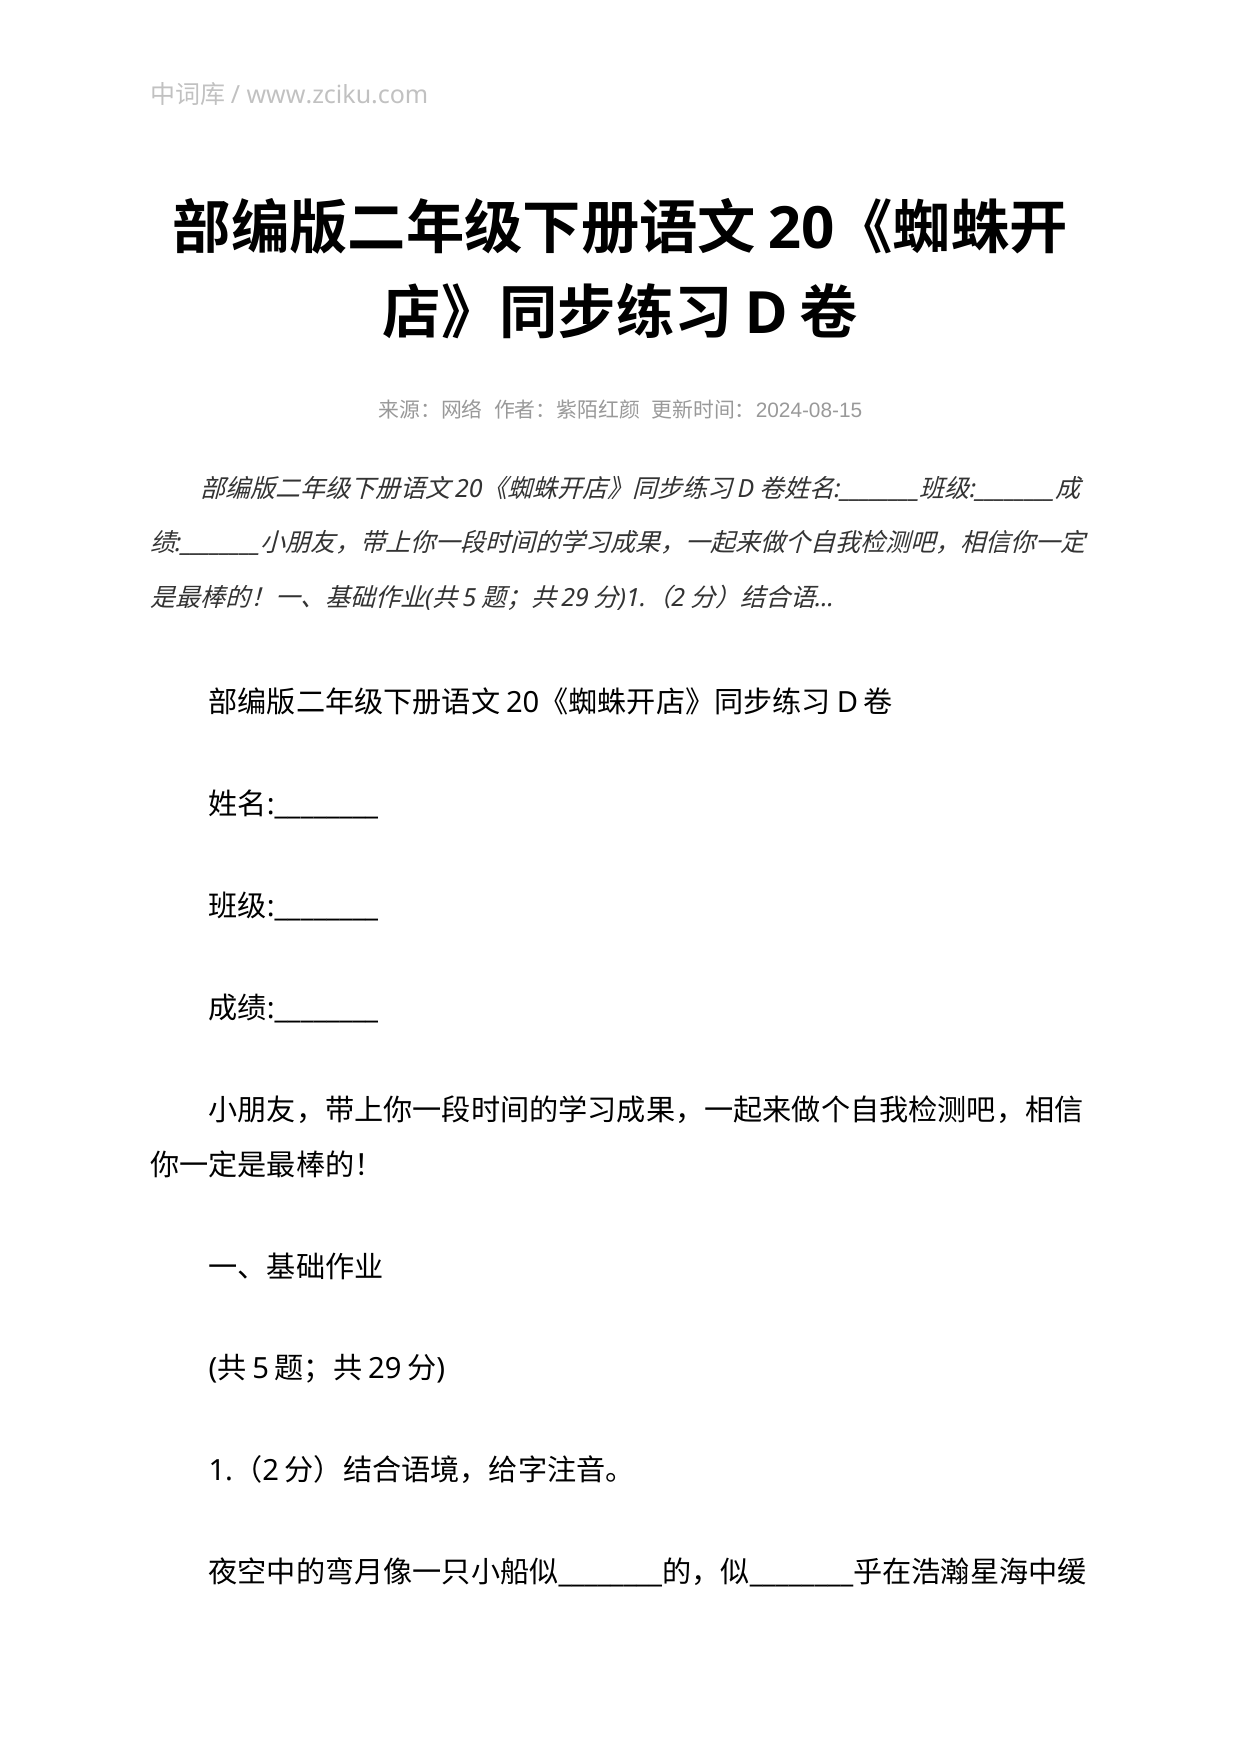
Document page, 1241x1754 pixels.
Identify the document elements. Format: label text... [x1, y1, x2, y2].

text 部编版二年级下册语文20《蜘蛛开店》同步练习D卷姓名:________班级:________成绩:________小朋友，带上你一段时间的学习成果，一起来做个自我检测吧，相信你一定是最棒的！一、基础作业(共5题；共29分)1.（2分）结合语... [150, 468, 1090, 613]
text 来源：网络 作者：紫陌红颜 更新时间：2024-08-15 [150, 398, 1090, 422]
text 班级:________ [150, 882, 1090, 925]
text 一、基础作业 [150, 1243, 1090, 1285]
text 部编版二年级下册语文20《蜘蛛开店》同步练习D卷 [150, 678, 1090, 721]
text 小朋友，带上你一段时间的学习成果，一起来做个自我检测吧，相信你一定是最棒的！ [150, 1086, 1090, 1184]
text 1.（2分）结合语境，给字注音。 [150, 1447, 1090, 1489]
text (共5题；共29分) [150, 1345, 1090, 1387]
text 姓名:________ [150, 781, 1090, 823]
subtitle 部编版二年级下册语文20《蜘蛛开店》同步练习D卷 [150, 181, 1090, 351]
text 成绩:________ [150, 984, 1090, 1027]
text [150, 1549, 1090, 1591]
